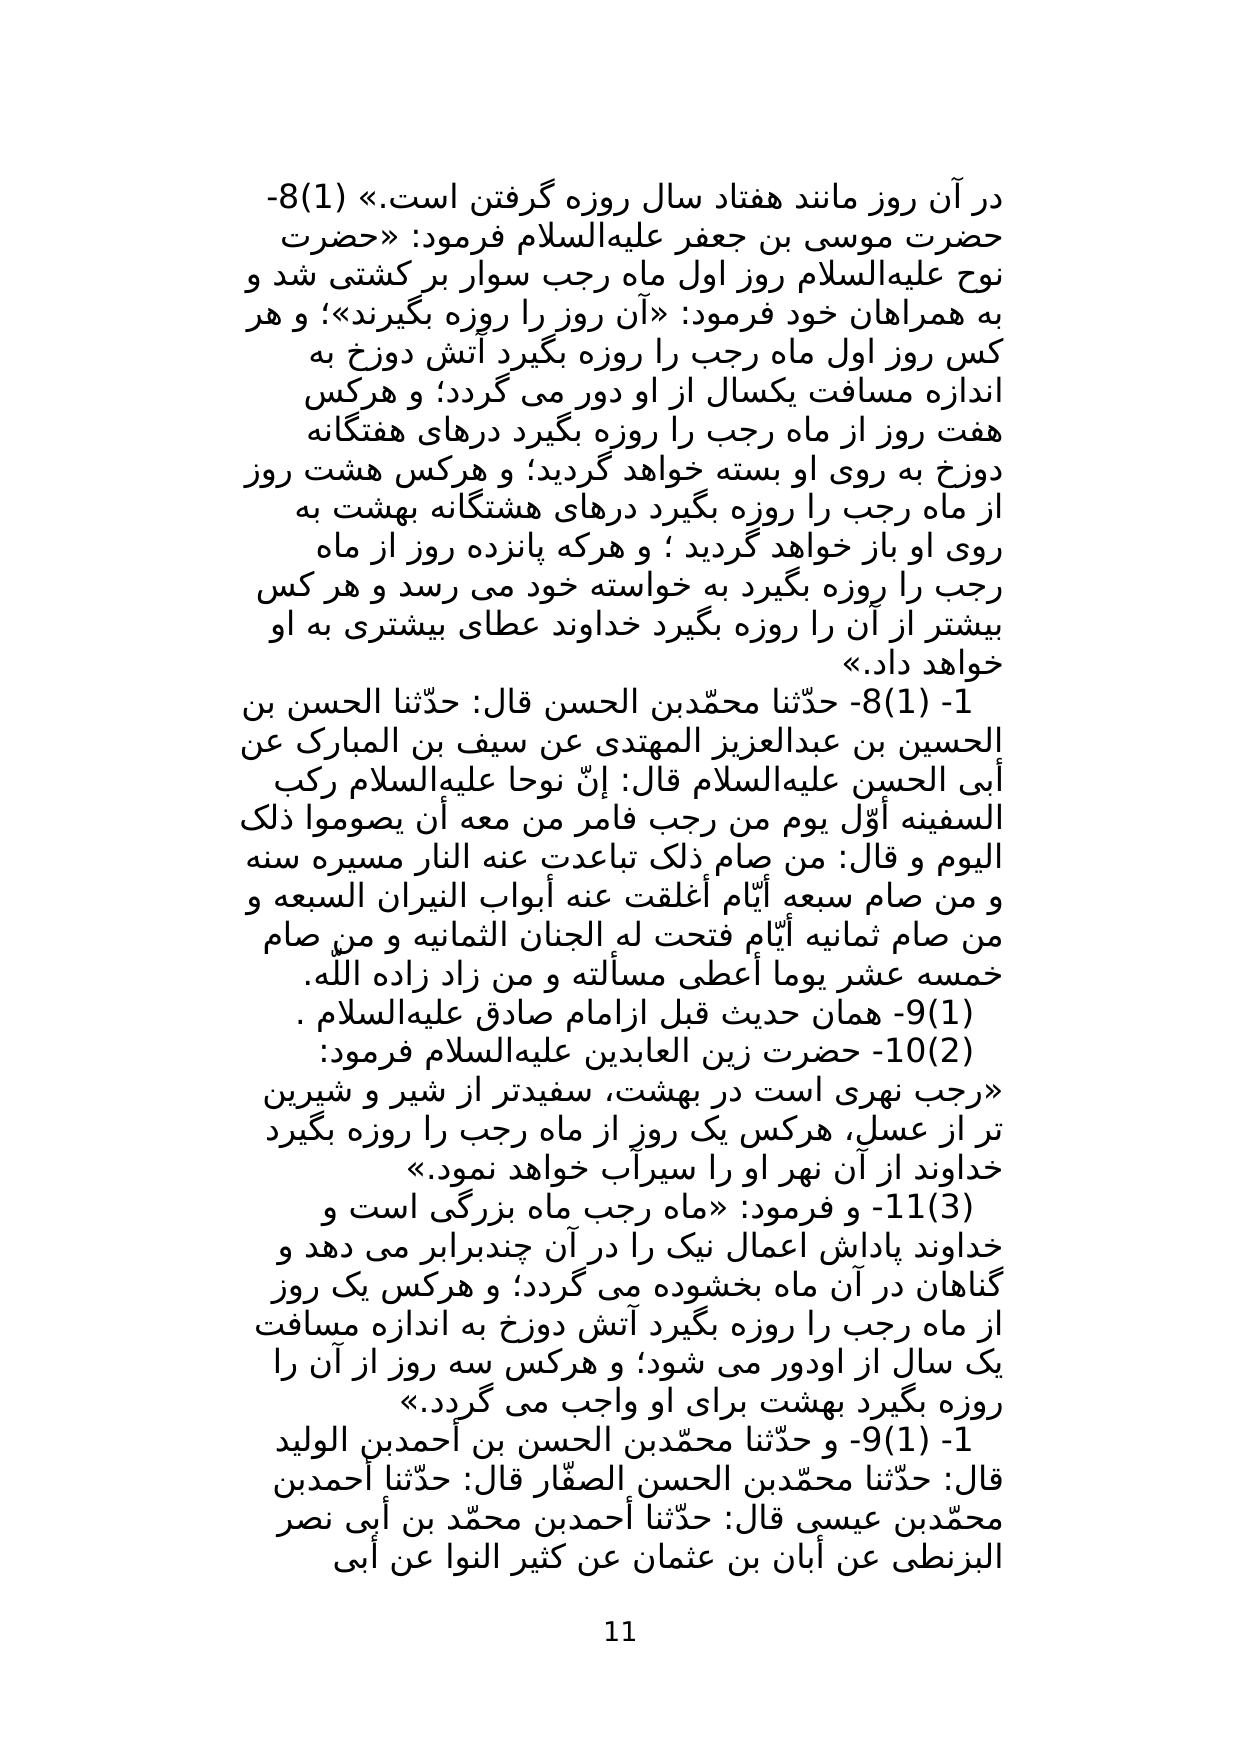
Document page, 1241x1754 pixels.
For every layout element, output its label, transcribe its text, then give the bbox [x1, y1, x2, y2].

text (3)11- و فرمود: «ماه رجب ماه بزرگی است و خداوند پاداش اعمال نیک را در آن چندبرابر می دهد و گناهان در آن ماه بخشوده می گردد؛ و هرکس یک روز از ماه رجب را روزه بگیرد آتش دوزخ به اندازه مسافت یک سال از اودور می شود؛ و هرکس سه روز از آن را روزه بگیرد بهشت برای او واجب می گردد.» [236, 1187, 1004, 1421]
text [236, 1421, 1004, 1576]
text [236, 177, 1004, 682]
text (1)9- همان حدیث قبل ازامام صادق عليه‌السلام . [236, 993, 1004, 1032]
text 1- (1)8- حدّثنا محمّدبن الحسن قال: حدّثنا الحسن بن الحسین بن عبدالعزیز المهتدی عن سیف بن المبارک عن أبی الحسن عليه‌السلام قال: إنّ نوحا عليه‌السلام رکب السفینه أوّل یوم من رجب فامر من معه أن یصوموا ذلک الیوم و قال: من صام ذلک تباعدت عنه النار مسیره سنه و من صام سبعه أیّام أغلقت عنه أبواب النیران السبعه و من صام ثمانیه أیّام فتحت له الجنان الثمانیه و من صام خمسه عشر یوما أعطی مسألته و من زاد زاده اللّه. [236, 682, 1004, 993]
text (2)10- حضرت زین العابدین عليه‌السلام فرمود: «رجب نهری است در بهشت، سفیدتر از شیر و شیرین تر از عسل، هرکس یک روز از ماه رجب را روزه بگیرد خداوند از آن نهر او را سیرآب خواهد نمود.» [236, 1032, 1004, 1187]
